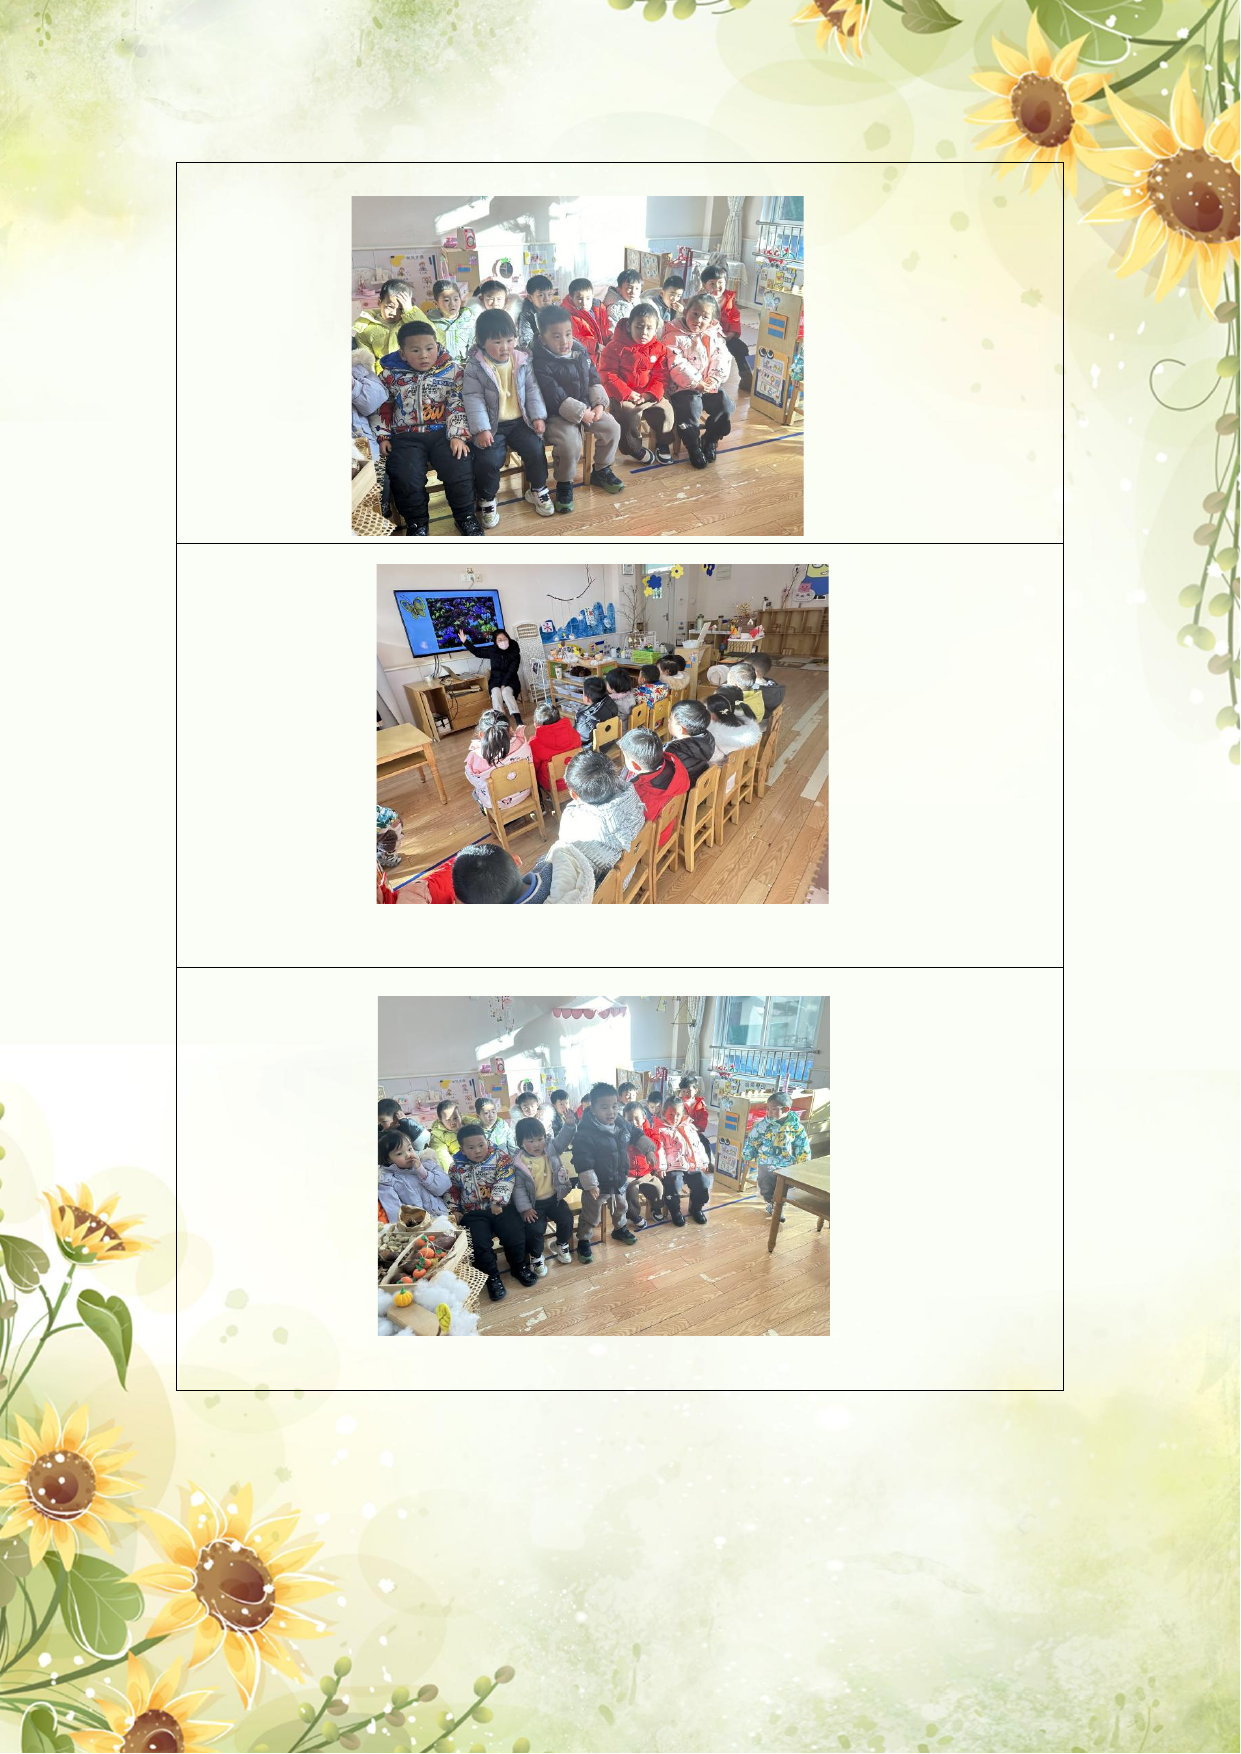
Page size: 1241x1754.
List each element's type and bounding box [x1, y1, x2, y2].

picture [0, 0, 1241, 1753]
table_cell [177, 544, 1063, 967]
table_cell [177, 163, 1063, 543]
table_cell [177, 968, 1063, 1390]
